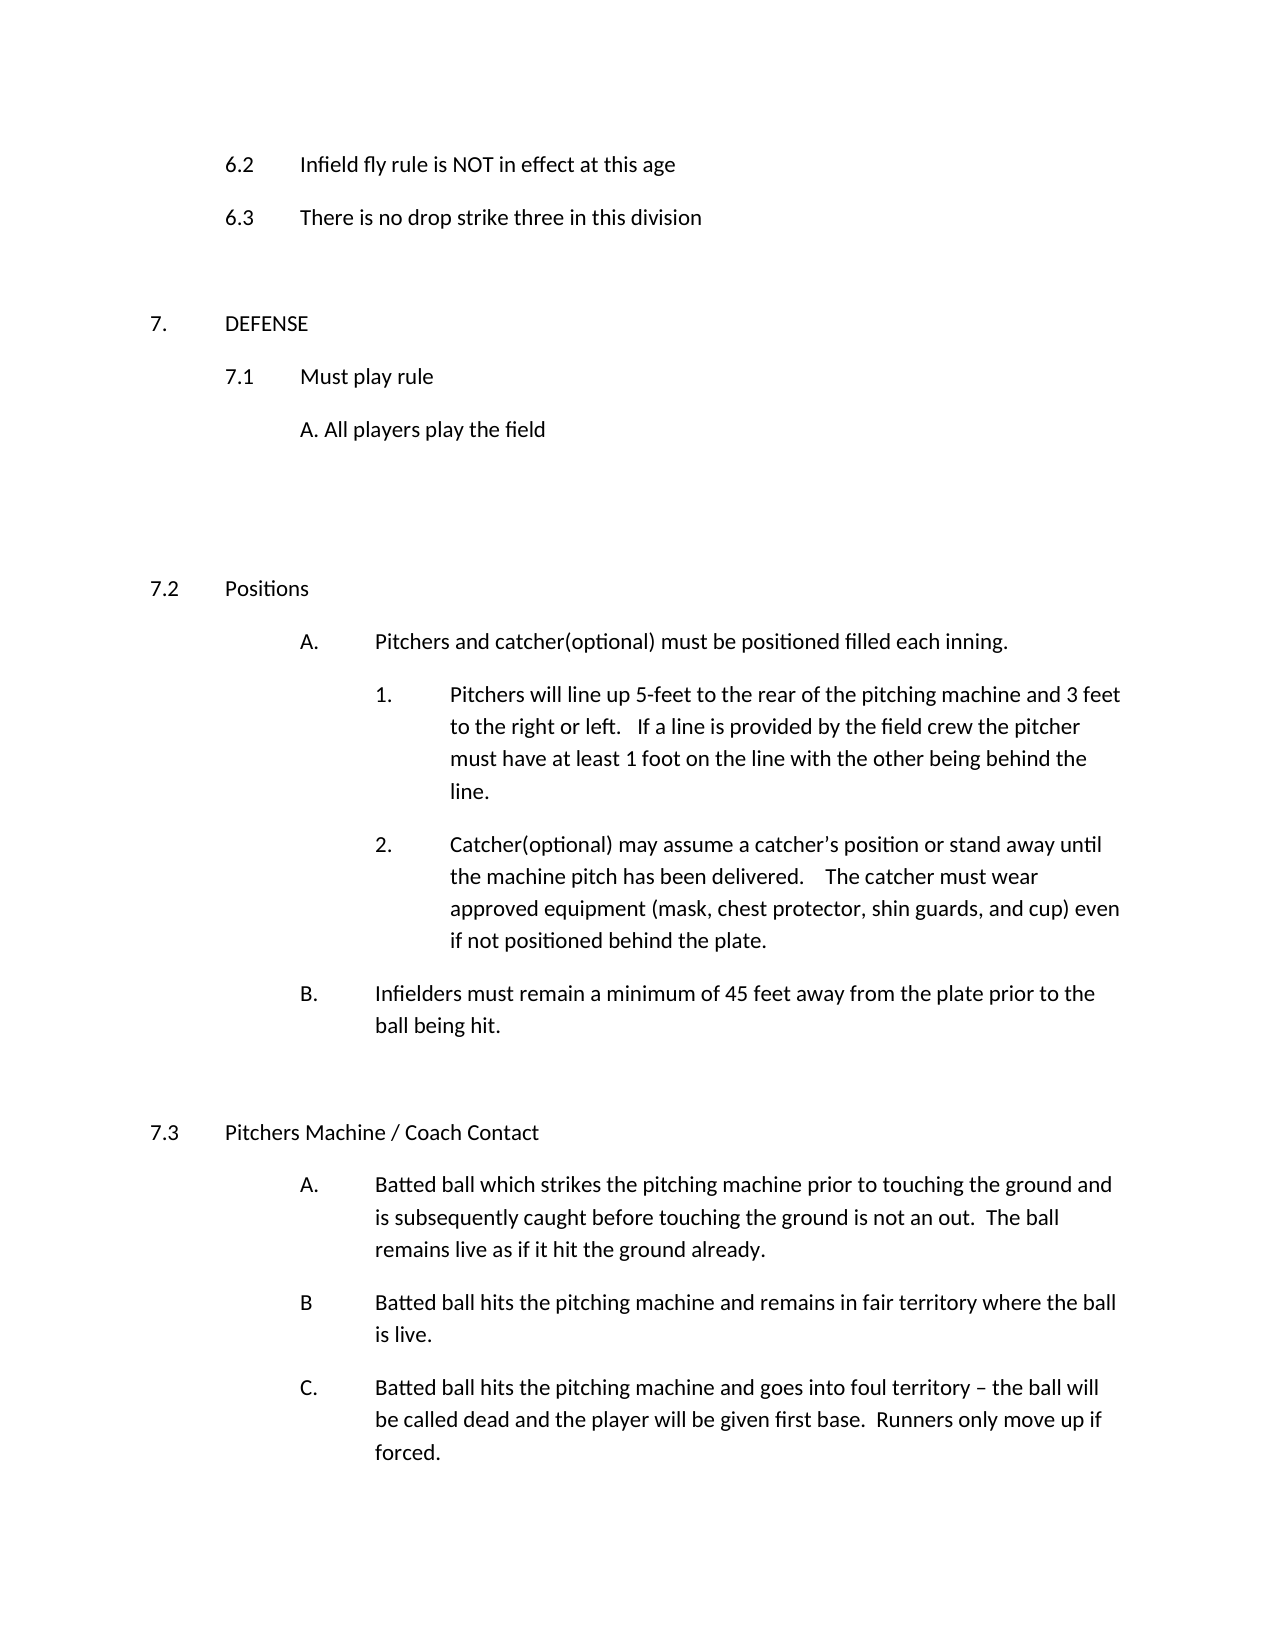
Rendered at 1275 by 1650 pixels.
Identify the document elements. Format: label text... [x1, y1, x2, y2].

text 7.2 Positions [150, 574, 1125, 602]
text 7.3 Pitchers Machine / Coach Contact [150, 1118, 1125, 1146]
text 1. Pitchers will line up 5-feet to the rear of the pitching machine and 3 feet to the right or left. If a line is provided by the field crew the pitcher must have at least 1 foot on the line with the other being behind the line. [375, 680, 1125, 805]
text 6.3 There is no drop strike three in this division [225, 203, 1125, 231]
text B. Infielders must remain a minimum of 45 feet away from the plate prior to the ball being hit. [300, 979, 1125, 1039]
text 2. Catcher(optional) may assume a catcher’s position or stand away until the machine pitch has been delivered. The catcher must wear approved equipment (mask, chest protector, shin guards, and cup) even if not positioned behind the plate. [375, 830, 1125, 954]
text A. All players play the field [300, 415, 1125, 443]
text C. Batted ball hits the pitching machine and goes into foul territory – the ball will be called dead and the player will be given first base. Runners only move up if forced. [300, 1373, 1125, 1466]
text A. Pitchers and catcher(optional) must be positioned filled each inning. [300, 627, 1125, 655]
text B Batted ball hits the pitching machine and remains in fair territory where the ball is live. [300, 1288, 1125, 1348]
text A. Batted ball which strikes the pitching machine prior to touching the ground and is subsequently caught before touching the ground is not an out. The ball remains live as if it hit the ground already. [300, 1171, 1125, 1263]
text 6.2 Infield fly rule is NOT in effect at this age [225, 150, 1125, 178]
text 7. DEFENSE [150, 309, 1125, 337]
text 7.1 Must play rule [150, 362, 1125, 390]
